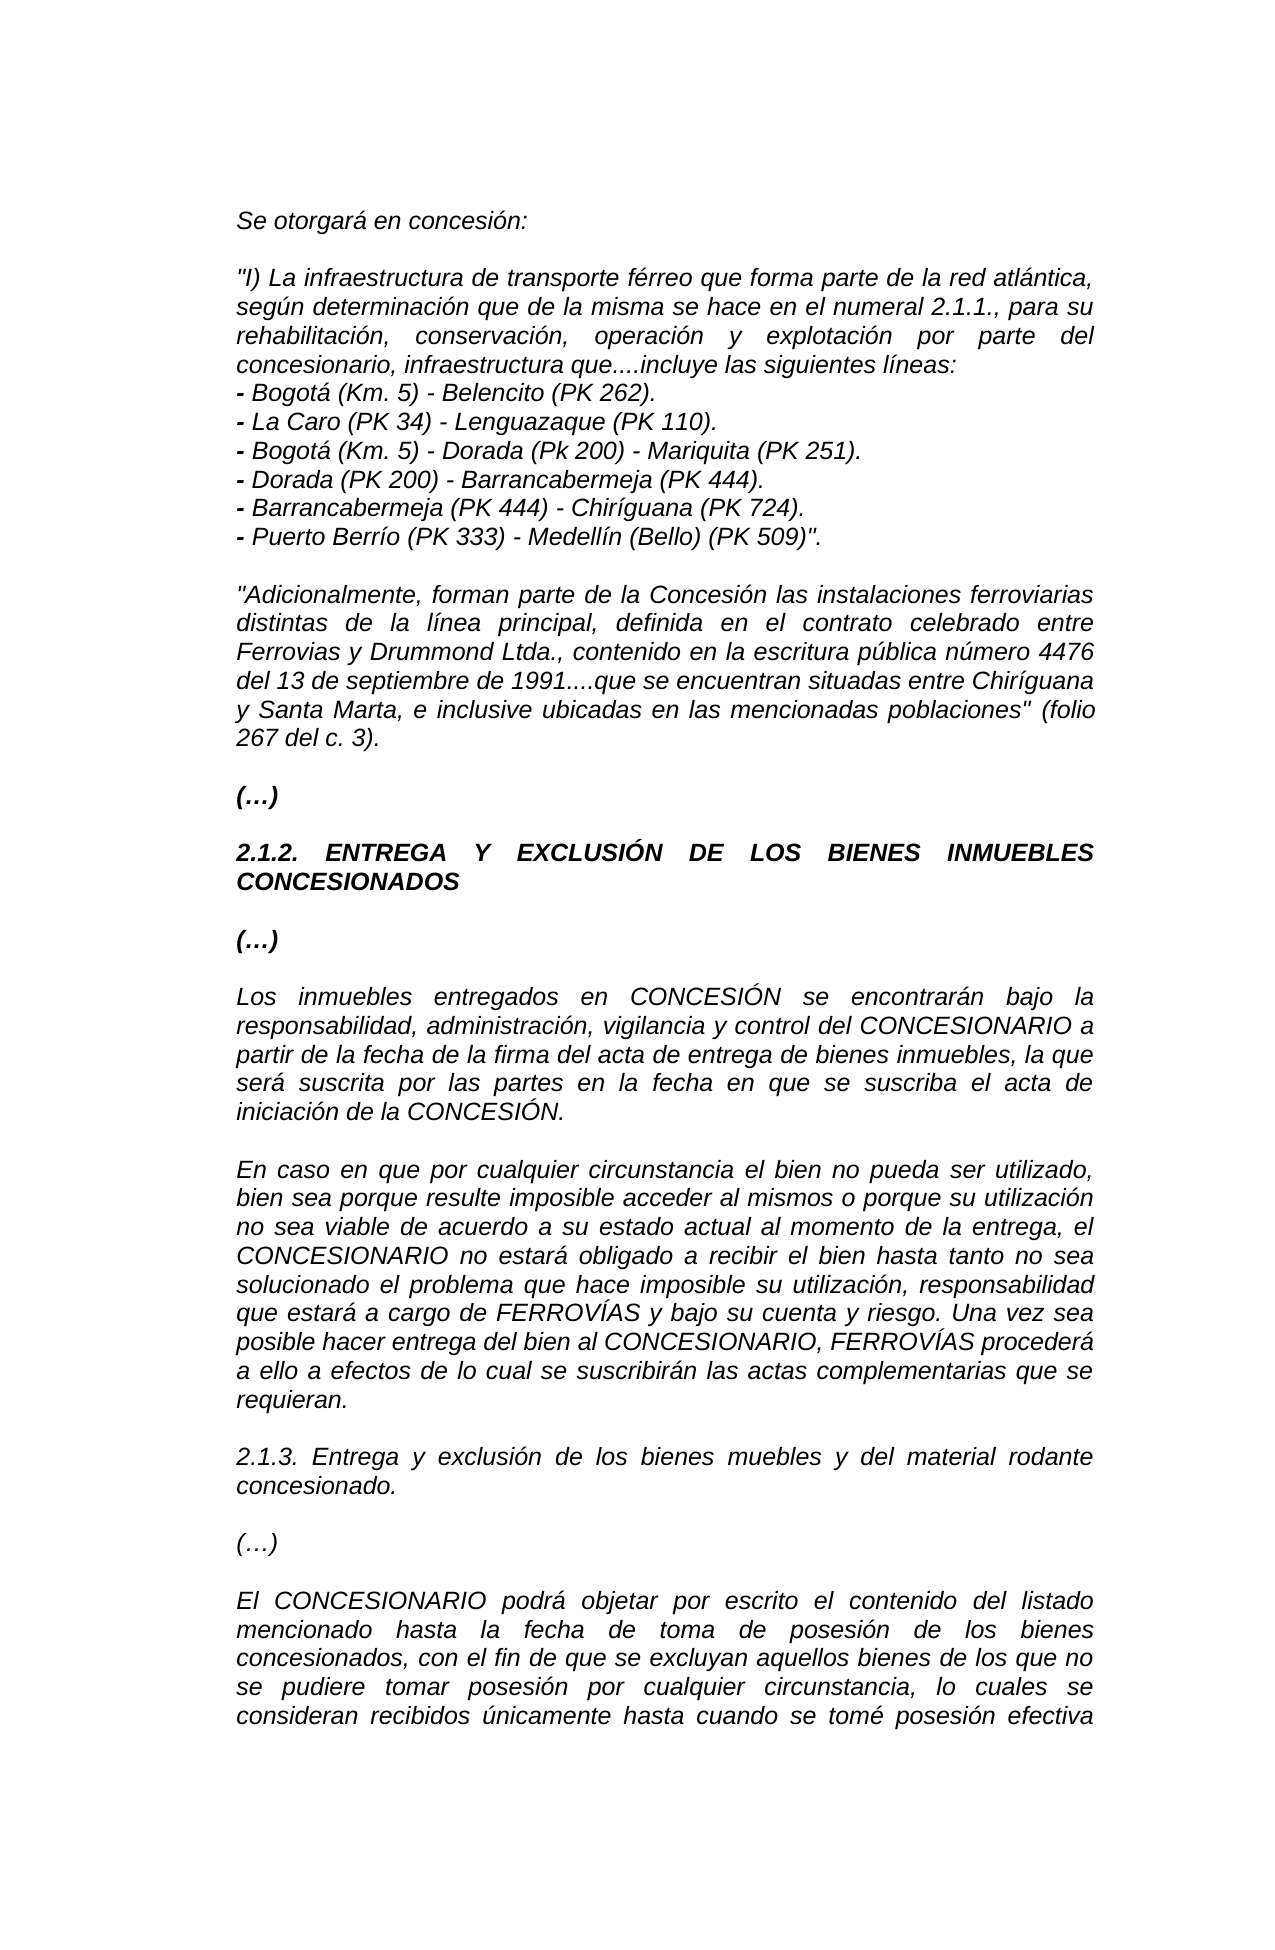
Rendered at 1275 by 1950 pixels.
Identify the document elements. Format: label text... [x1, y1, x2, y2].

text - Puerto Berrío (PK 333) - Medellín (Bello) (PK 509)". [236, 522, 1098, 551]
text - Bogotá (Km. 5) - Belencito (PK 262). [236, 378, 1098, 407]
text (…) [236, 781, 1098, 810]
text Se otorgará en concesión: [236, 206, 1098, 235]
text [236, 1586, 1098, 1730]
text - Barrancabermeja (PK 444) - Chiríguana (PK 724). [236, 493, 1098, 522]
text En caso en que por cualquier circunstancia el bien no pueda ser utilizado, bien sea porque resulte imposible acceder al mismos o porque su utilización no sea viable de acuerdo a su estado actual al momento de la entrega, el CONCESIONARIO no estará obligado a recibir el bien hasta tanto no sea solucionado el problema que hace imposible su utilización, responsabilidad que estará a cargo de FERROVÍAS y bajo su cuenta y riesgo. Una vez sea posible hacer entrega del bien al CONCESIONARIO, FERROVÍAS procederá a ello a efectos de lo cual se suscribirán las actas complementarias que se requieran. [236, 1155, 1098, 1413]
text - Bogotá (Km. 5) - Dorada (Pk 200) - Mariquita (PK 251). [236, 436, 1098, 465]
text Los inmuebles entregados en CONCESIÓN se encontrarán bajo la responsabilidad, administración, vigilancia y control del CONCESIONARIO a partir de la fecha de la firma del acta de entrega de bienes inmuebles, la que será suscrita por las partes en la fecha en que se suscriba el acta de iniciación de la CONCESIÓN. [236, 982, 1098, 1126]
text 2.1.2. ENTREGA Y EXCLUSIÓN DE LOS BIENES INMUEBLES CONCESIONADOS [236, 838, 1098, 896]
text - La Caro (PK 34) - Lenguazaque (PK 110). [236, 407, 1098, 436]
text "Adicionalmente, forman parte de la Concesión las instalaciones ferroviarias distintas de la línea principal, definida en el contrato celebrado entre Ferrovias y Drummond Ltda., contenido en la escritura pública número 4476 del 13 de septiembre de 1991....que se encuentran situadas entre Chiríguana y Santa Marta, e inclusive ubicadas en las mencionadas poblaciones" (folio 267 del c. 3). [236, 580, 1098, 752]
text 2.1.3. Entrega y exclusión de los bienes muebles y del material rodante concesionado. [236, 1442, 1098, 1500]
text - Dorada (PK 200) - Barrancabermeja (PK 444). [236, 465, 1098, 493]
text (…) [236, 1528, 1098, 1557]
text (…) [236, 925, 1098, 953]
text "I) La infraestructura de transporte férreo que forma parte de la red atlántica, según determinación que de la misma se hace en el numeral 2.1.1., para su rehabilitación, conservación, operación y explotación por parte del concesionario, infraestructura que....incluye las siguientes líneas: [236, 263, 1098, 378]
